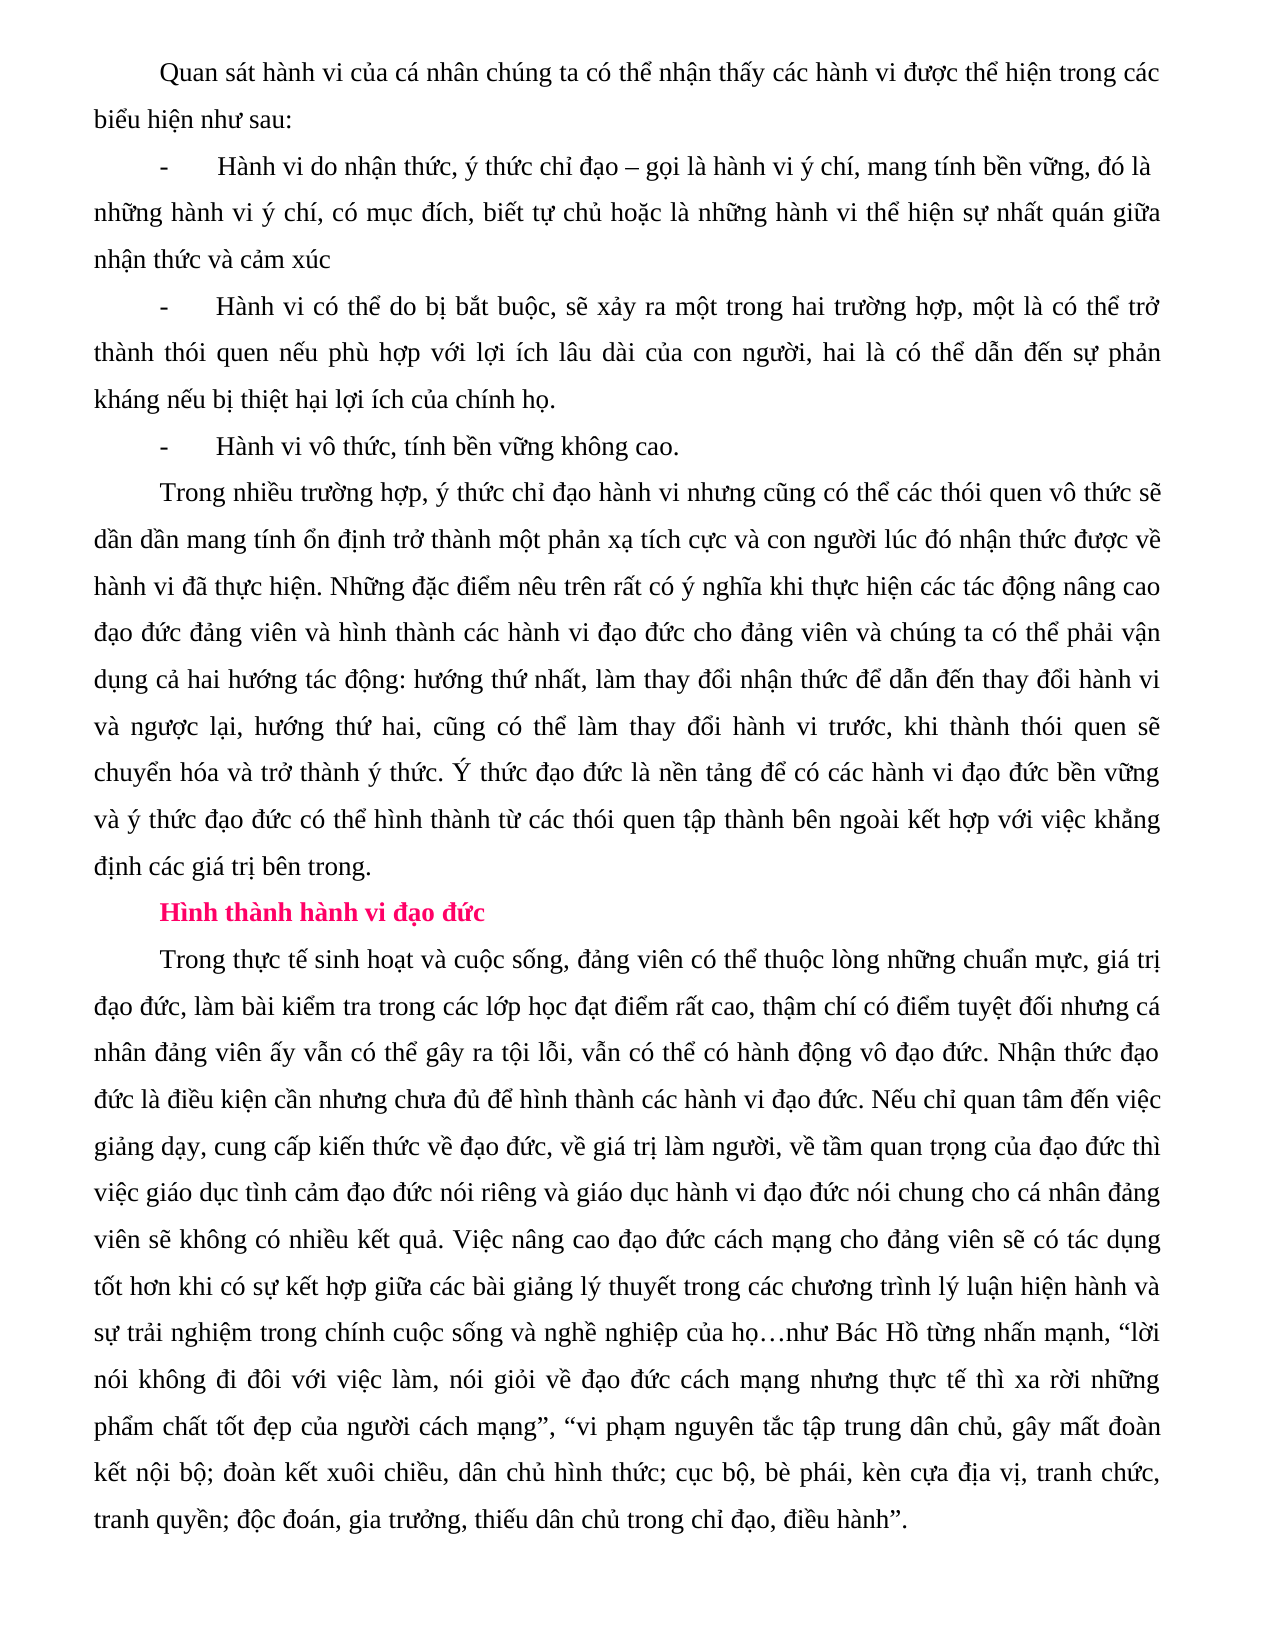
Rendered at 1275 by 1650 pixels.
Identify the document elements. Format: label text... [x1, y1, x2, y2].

list Hành vi do nhận thức, ý thức chỉ đạo – gọi là hành vi ý chí, mang tính bền vững, đó là [159, 149, 1162, 181]
text Hình thành hành vi đạo đức [94, 896, 1162, 927]
list Hành vi có thể do bị bắt buộc, sẽ xảy ra một trong hai trường hợp, một là có thể trở thành thói quen nếu phù hợp với lợi ích lâu dài của con người, hai là có thể dẫn đến sự phản kháng nếu bị thiệt hại lợi ích của chính họ. [94, 289, 1162, 414]
text Trong nhiều trường hợp, ý thức chỉ đạo hành vi nhưng cũng có thể các thói quen vô thức sẽ dần dần mang tính ổn định trở thành một phản xạ tích cực và con người lúc đó nhận thức được về hành vi đã thực hiện. Những đặc điểm nêu trên rất có ý nghĩa khi thực hiện các tác động nâng cao đạo đức đảng viên và hình thành các hành vi đạo đức cho đảng viên và chúng ta có thể phải vận dụng cả hai hướng tác động: hướng thứ nhất, làm thay đổi nhận thức để dẫn đến thay đổi hành vi và ngược lại, hướng thứ hai, cũng có thể làm thay đổi hành vi trước, khi thành thói quen sẽ chuyển hóa và trở thành ý thức. Ý thức đạo đức là nền tảng để có các hành vi đạo đức bền vững và ý thức đạo đức có thể hình thành từ các thói quen tập thành bên ngoài kết hợp với việc khẳng định các giá trị bên trong. [94, 476, 1162, 881]
text Trong thực tế sinh hoạt và cuộc sống, đảng viên có thể thuộc lòng những chuẩn mực, giá trị đạo đức, làm bài kiểm tra trong các lớp học đạt điểm rất cao, thậm chí có điểm tuyệt đối nhưng cá nhân đảng viên ấy vẫn có thể gây ra tội lỗi, vẫn có thể có hành động vô đạo đức. Nhận thức đạo đức là điều kiện cần nhưng chưa đủ để hình thành các hành vi đạo đức. Nếu chỉ quan tâm đến việc giảng dạy, cung cấp kiến thức về đạo đức, về giá trị làm người, về tầm quan trọng của đạo đức thì việc giáo dục tình cảm đạo đức nói riêng và giáo dục hành vi đạo đức nói chung cho cá nhân đảng viên sẽ không có nhiều kết quả. Việc nâng cao đạo đức cách mạng cho đảng viên sẽ có tác dụng tốt hơn khi có sự kết hợp giữa các bài giảng lý thuyết trong các chương trình lý luận hiện hành và sự trải nghiệm trong chính cuộc sống và nghề nghiệp của họ…như Bác Hồ từng nhấn mạnh, “lời nói không đi đôi với việc làm, nói giỏi về đạo đức cách mạng nhưng thực tế thì xa rời những phẩm chất tốt đẹp của người cách mạng”, “vi phạm nguyên tắc tập trung dân chủ, gây mất đoàn kết nội bộ; đoàn kết xuôi chiều, dân chủ hình thức; cục bộ, bè phái, kèn cựa địa vị, tranh chức, tranh quyền; độc đoán, gia trưởng, thiếu dân chủ trong chỉ đạo, điều hành”. [94, 943, 1162, 1534]
text Quan sát hành vi của cá nhân chúng ta có thể nhận thấy các hành vi được thể hiện trong các biểu hiện như sau: [94, 56, 1162, 134]
text những hành vi ý chí, có mục đích, biết tự chủ hoặc là những hành vi thể hiện sự nhất quán giữa nhận thức và cảm xúc [94, 196, 1162, 274]
list Hành vi vô thức, tính bền vững không cao. [94, 429, 1162, 461]
